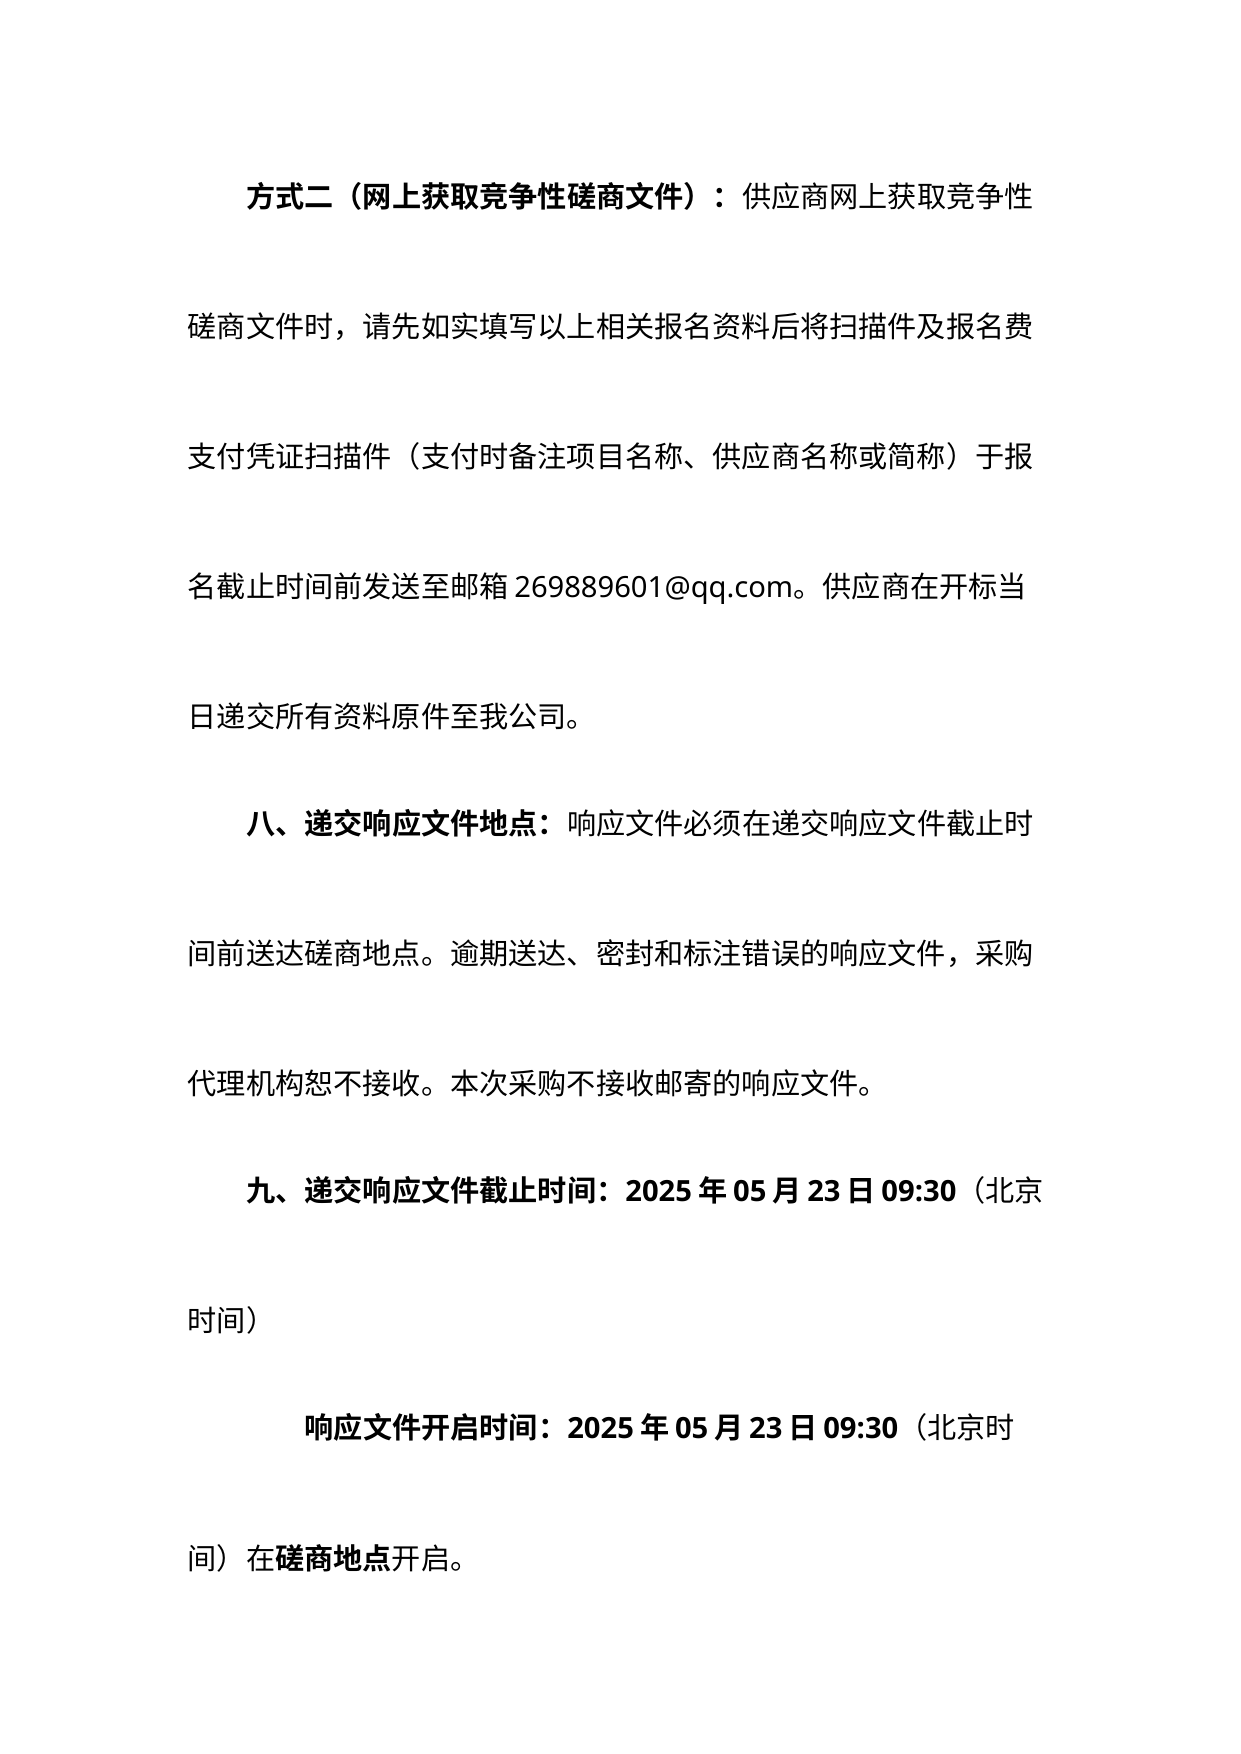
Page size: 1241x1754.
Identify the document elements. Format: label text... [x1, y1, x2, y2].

text 九、递交响应文件截止时间：2025年05月23日09:30（北京时间） [187, 1157, 1053, 1352]
text 方式二（网上获取竞争性磋商文件）：供应商网上获取竞争性磋商文件时，请先如实填写以上相关报名资料后将扫描件及报名费支付凭证扫描件（支付时备注项目名称、供应商名称或简称）于报名截止时间前发送至邮箱269889601@qq.com。供应商在开标当日递交所有资料原件至我公司。 [187, 162, 1053, 747]
text 响应文件开启时间：2025年05月23日09:30（北京时间）在磋商地点开启。 [187, 1394, 1053, 1589]
text 八、递交响应文件地点：响应文件必须在递交响应文件截止时间前送达磋商地点。逾期送达、密封和标注错误的响应文件，采购代理机构恕不接收。本次采购不接收邮寄的响应文件。 [187, 789, 1053, 1114]
